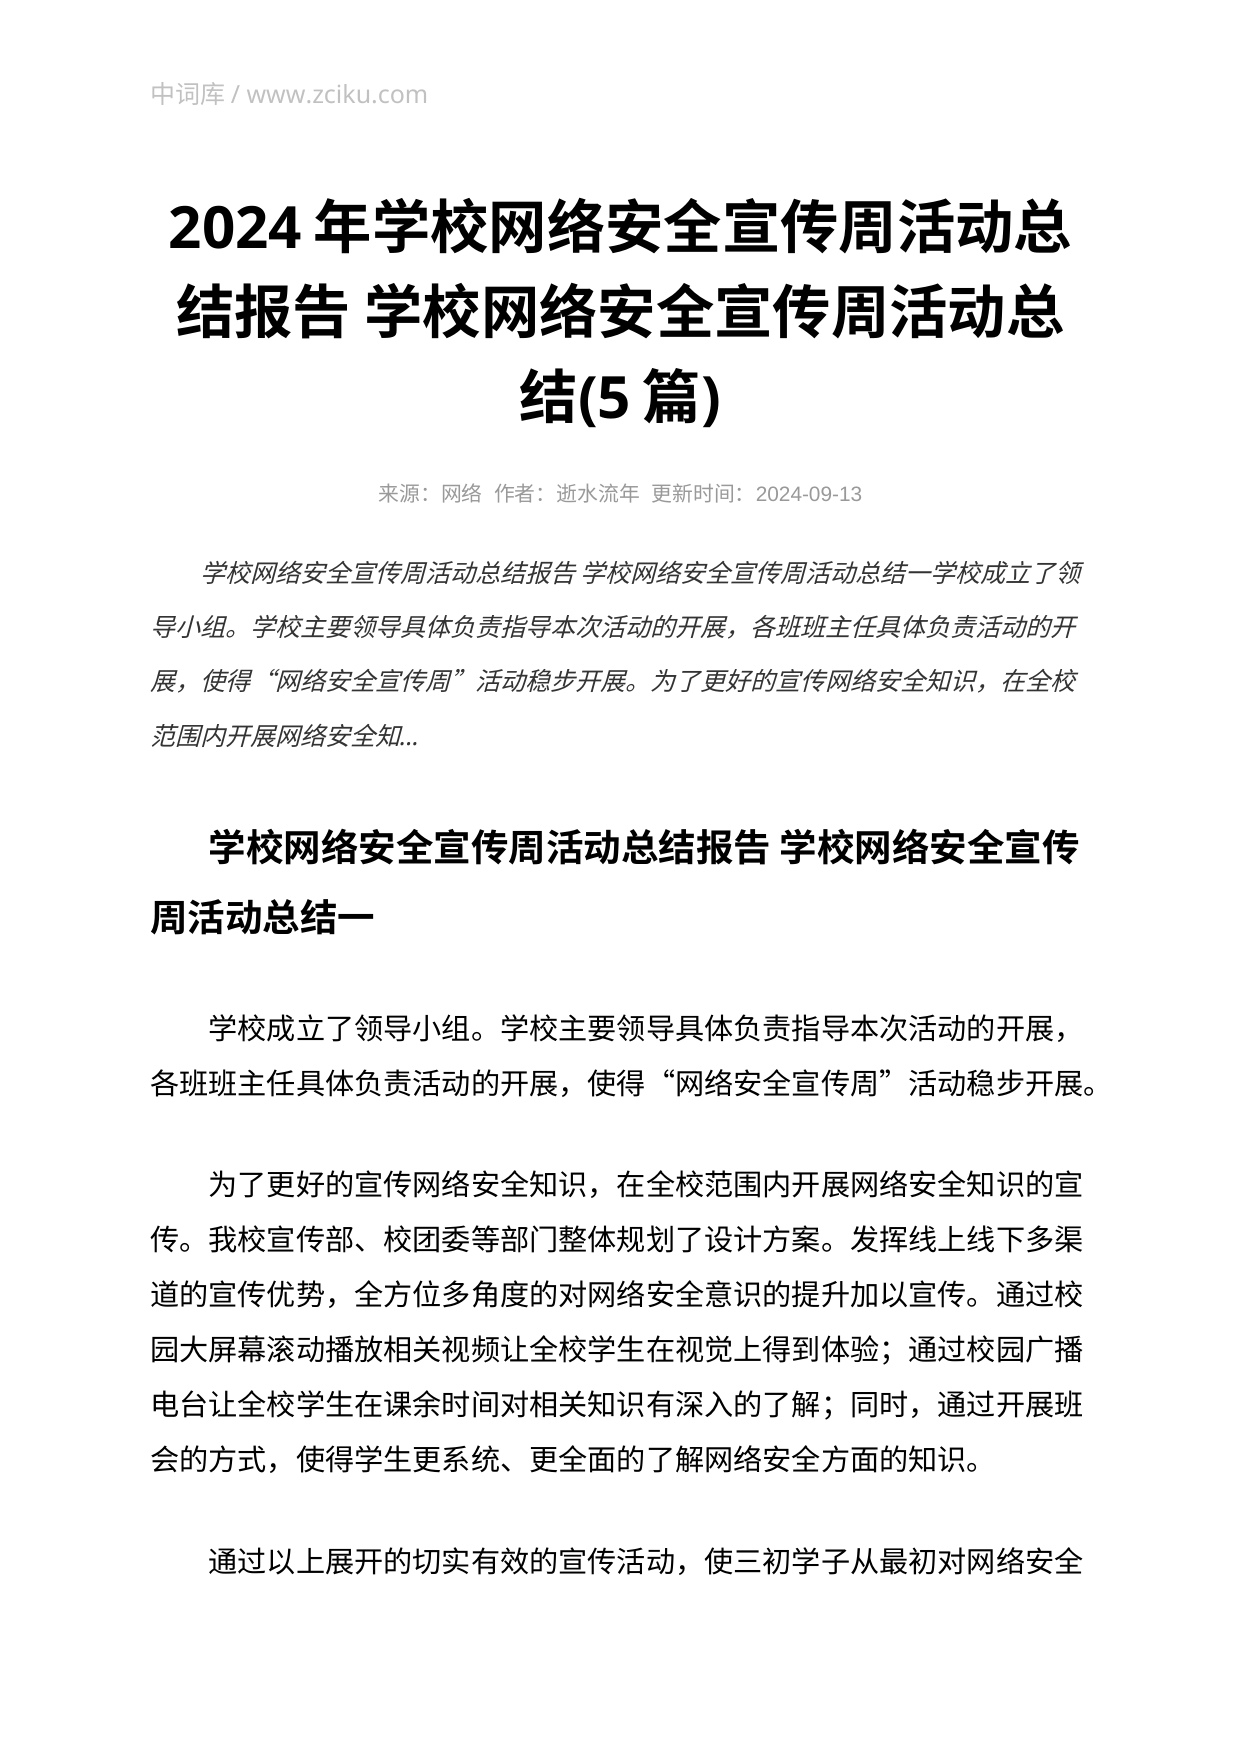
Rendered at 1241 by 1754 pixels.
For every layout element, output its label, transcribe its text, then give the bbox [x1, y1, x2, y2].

text 为了更好的宣传网络安全知识，在全校范围内开展网络安全知识的宣传。我校宣传部、校团委等部门整体规划了设计方案。发挥线上线下多渠道的宣传优势，全方位多角度的对网络安全意识的提升加以宣传。通过校园大屏幕滚动播放相关视频让全校学生在视觉上得到体验；通过校园广播电台让全校学生在课余时间对相关知识有深入的了解；同时，通过开展班会的方式，使得学生更系统、更全面的了解网络安全方面的知识。 [150, 1162, 1090, 1479]
subtitle 2024年学校网络安全宣传周活动总结报告 学校网络安全宣传周活动总结(5篇) [150, 181, 1090, 435]
text 学校成立了领导小组。学校主要领导具体负责指导本次活动的开展，各班班主任具体负责活动的开展，使得“网络安全宣传周”活动稳步开展。 [150, 1005, 1090, 1102]
text 来源：网络 作者：逝水流年 更新时间：2024-09-13 [150, 482, 1090, 506]
text 学校网络安全宣传周活动总结报告 学校网络安全宣传周活动总结一学校成立了领导小组。学校主要领导具体负责指导本次活动的开展，各班班主任具体负责活动的开展，使得“网络安全宣传周”活动稳步开展。为了更好的宣传网络安全知识，在全校范围内开展网络安全知... [150, 553, 1090, 752]
text 学校网络安全宣传周活动总结报告 学校网络安全宣传周活动总结一 [150, 817, 1090, 942]
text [150, 1538, 1090, 1581]
